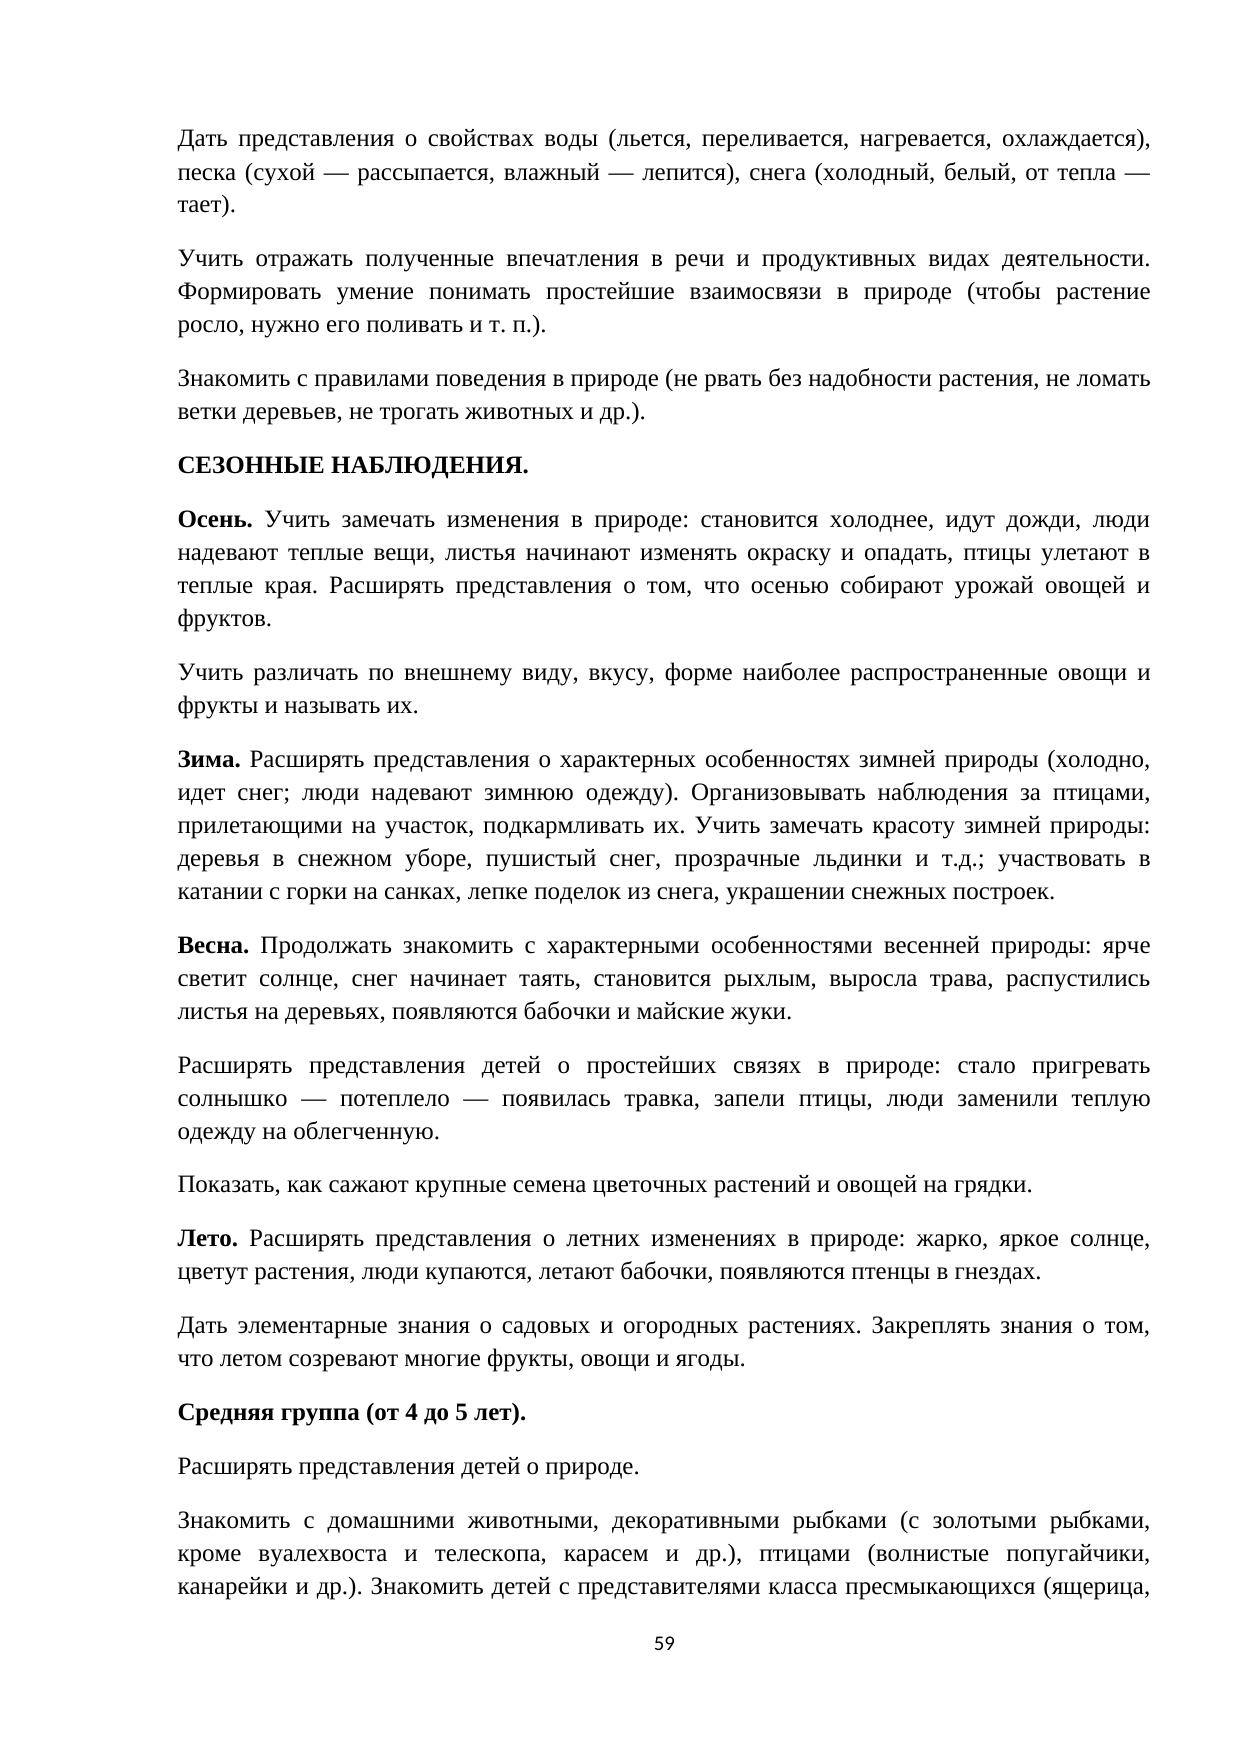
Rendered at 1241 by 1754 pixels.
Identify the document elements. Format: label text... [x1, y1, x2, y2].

text Учить отражать полученные впечатления в речи и продуктивных видах деятельности. Формировать умение понимать простейшие взаимосвязи в природе (чтобы растение росло, нужно его поливать и т. п.). [177, 243, 1152, 338]
text Дать представления о свойствах воды (льется, переливается, нагревается, охлаждается), песка (сухой — рассыпается, влажный — лепится), снега (холодный, белый, от тепла — тает). [177, 123, 1152, 218]
text Знакомить с правилами поведения в природе (не рвать без надобности растения, не ломать ветки деревьев, не трогать животных и др.). [177, 363, 1152, 425]
text Осень. Учить замечать изменения в природе: становится холоднее, идут дожди, люди надевают теплые вещи, листья начинают изменять окраску и опадать, птицы улетают в теплые края. Расширять представления о том, что осенью собирают урожай овощей и фруктов. [177, 504, 1152, 632]
text Расширять представления детей о простейших связях в природе: стало пригревать солнышко — потеплело — появилась травка, запели птицы, люди заменили теплую одежду на облегченную. [177, 1050, 1152, 1144]
text Зима. Расширять представления о характерных особенностях зимней природы (холодно, идет снег; люди надевают зимнюю одежду). Организовывать наблюдения за птицами, прилетающими на участок, подкармливать их. Учить замечать красоту зимней природы: деревья в снежном уборе, пушистый снег, прозрачные льдинки и т.д.; участвовать в катании с горки на санках, лепке поделок из снега, украшении снежных построек. [177, 744, 1152, 905]
text Расширять представления детей о природе. [177, 1451, 1152, 1480]
text Учить различать по внешнему виду, вкусу, форме наиболее распространенные овощи и фрукты и называть их. [177, 657, 1152, 719]
text Средняя группа (от 4 до 5 лет). [177, 1397, 1152, 1426]
text Лето. Расширять представления о летних изменениях в природе: жарко, яркое солнце, цветут растения, люди купаются, летают бабочки, появляются птенцы в гнездах. [177, 1223, 1152, 1285]
text Весна. Продолжать знакомить с характерными особенностями весенней природы: ярче светит солнце, снег начинает таять, становится рыхлым, выросла трава, распустились листья на деревьях, появляются бабочки и майские жуки. [177, 930, 1152, 1024]
text Показать, как сажают крупные семена цветочных растений и овощей на грядки. [177, 1169, 1152, 1198]
text СЕЗОННЫЕ НАБЛЮДЕНИЯ. [177, 450, 1152, 479]
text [177, 1505, 1152, 1600]
text Дать элементарные знания о садовых и огородных растениях. Закреплять знания о том, что летом созревают многие фрукты, овощи и ягоды. [177, 1310, 1152, 1372]
